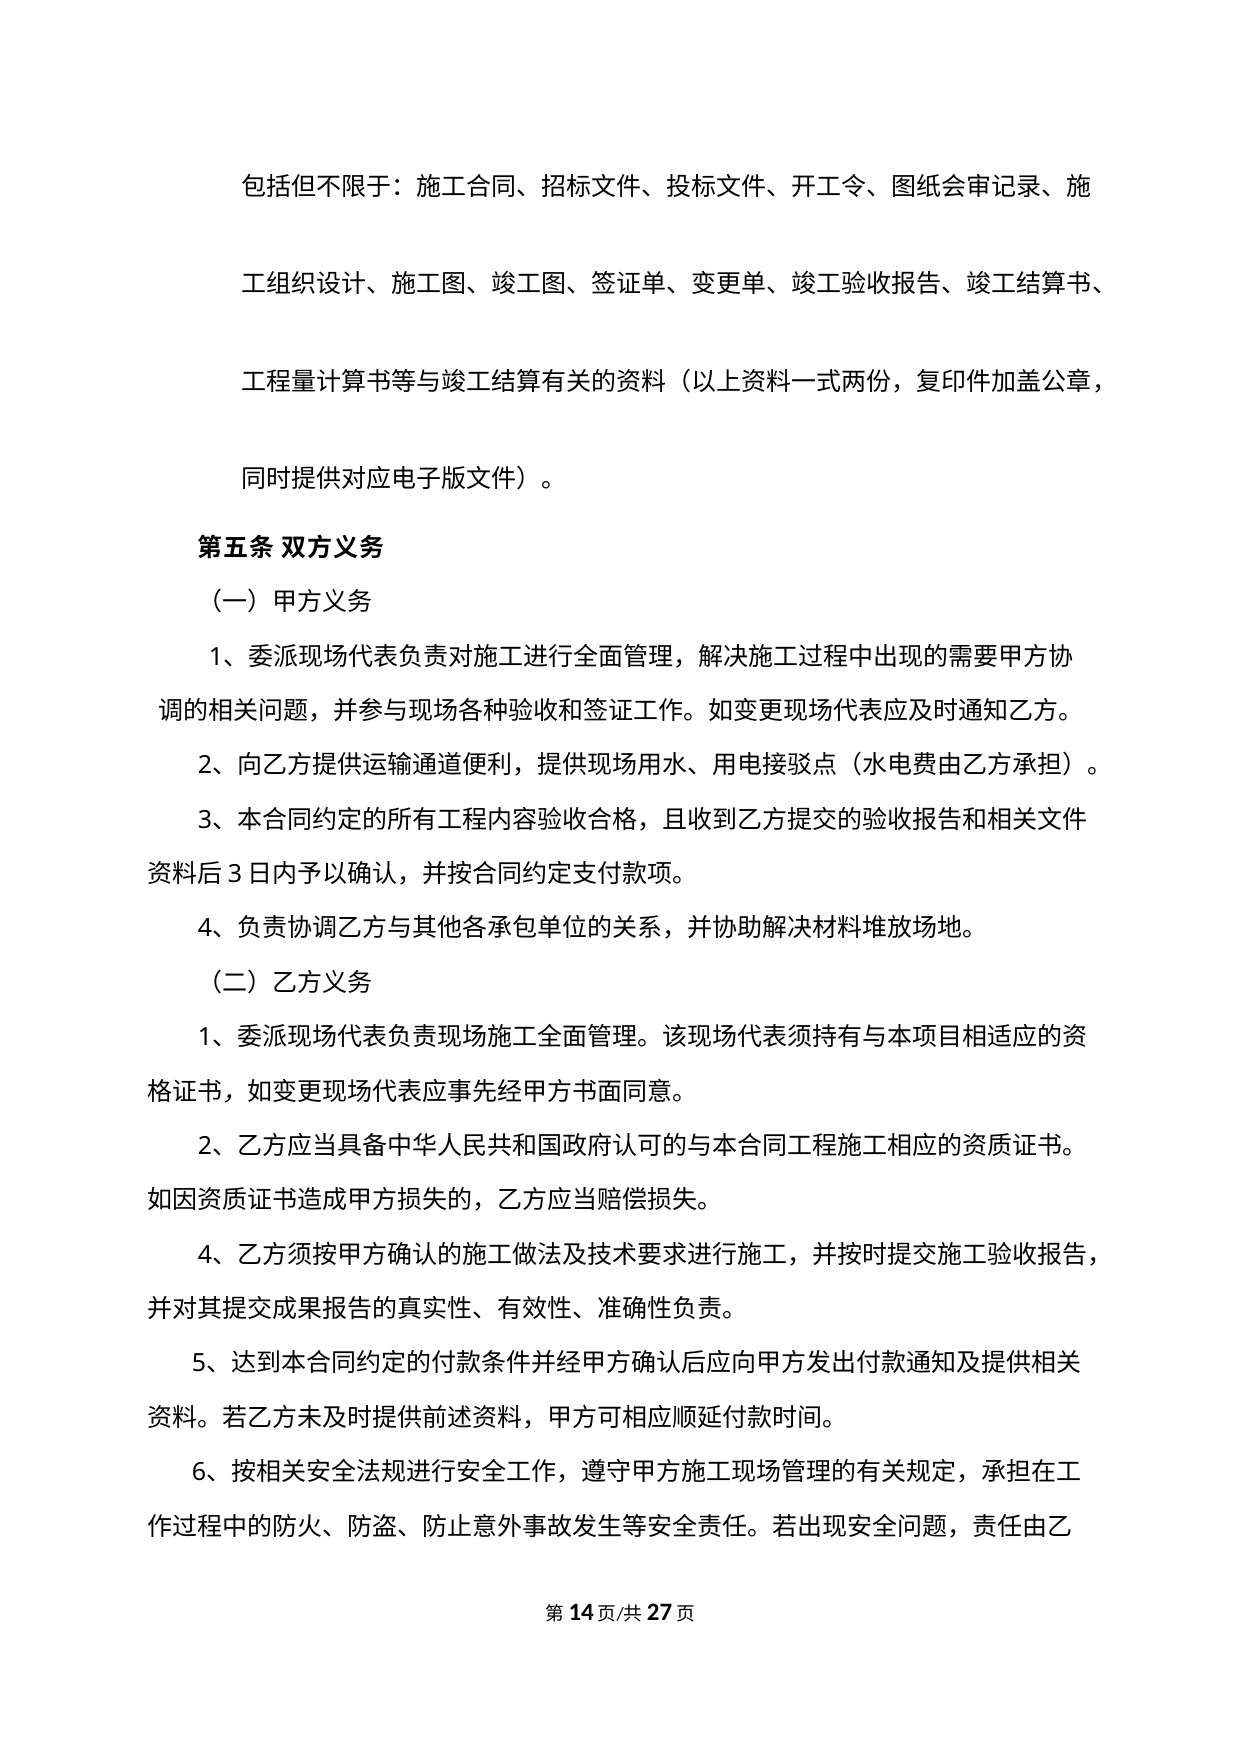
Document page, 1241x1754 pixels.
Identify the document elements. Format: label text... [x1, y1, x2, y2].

text 4、乙方须按甲方确认的施工做法及技术要求进行施工，并按时提交施工验收报告，并对其提交成果报告的真实性、有效性、准确性负责。 [148, 1234, 1093, 1325]
text 3、本合同约定的所有工程内容验收合格，且收到乙方提交的验收报告和相关文件资料后3日内予以确认，并按合同约定支付款项。 [148, 799, 1099, 890]
text 5、达到本合同约定的付款条件并经甲方确认后应向甲方发出付款通知及提供相关资料。若乙方未及时提供前述资料，甲方可相应顺延付款时间。 [148, 1343, 1093, 1433]
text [148, 1452, 1093, 1542]
text 2、向乙方提供运输通道便利，提供现场用水、用电接驳点（水电费由乙方承担）。 [148, 745, 1090, 781]
text 4、负责协调乙方与其他各承包单位的关系，并协助解决材料堆放场地。 [148, 908, 1090, 944]
subtitle （一）甲方义务 [148, 582, 1093, 618]
text 2、乙方应当具备中华人民共和国政府认可的与本合同工程施工相应的资质证书。如因资质证书造成甲方损失的，乙方应当赔偿损失。 [148, 1125, 1093, 1216]
subtitle （二）乙方义务 [148, 962, 1093, 998]
text 1、委派现场代表负责对施工进行全面管理，解决施工过程中出现的需要甲方协调的相关问题，并参与现场各种验收和签证工作。如变更现场代表应及时通知乙方。 [158, 636, 1093, 727]
text 1、委派现场代表负责现场施工全面管理。该现场代表须持有与本项目相适应的资格证书，如变更现场代表应事先经甲方书面同意。 [148, 1017, 1093, 1107]
text 第五条 双方义务 [148, 527, 1093, 563]
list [198, 152, 1093, 509]
